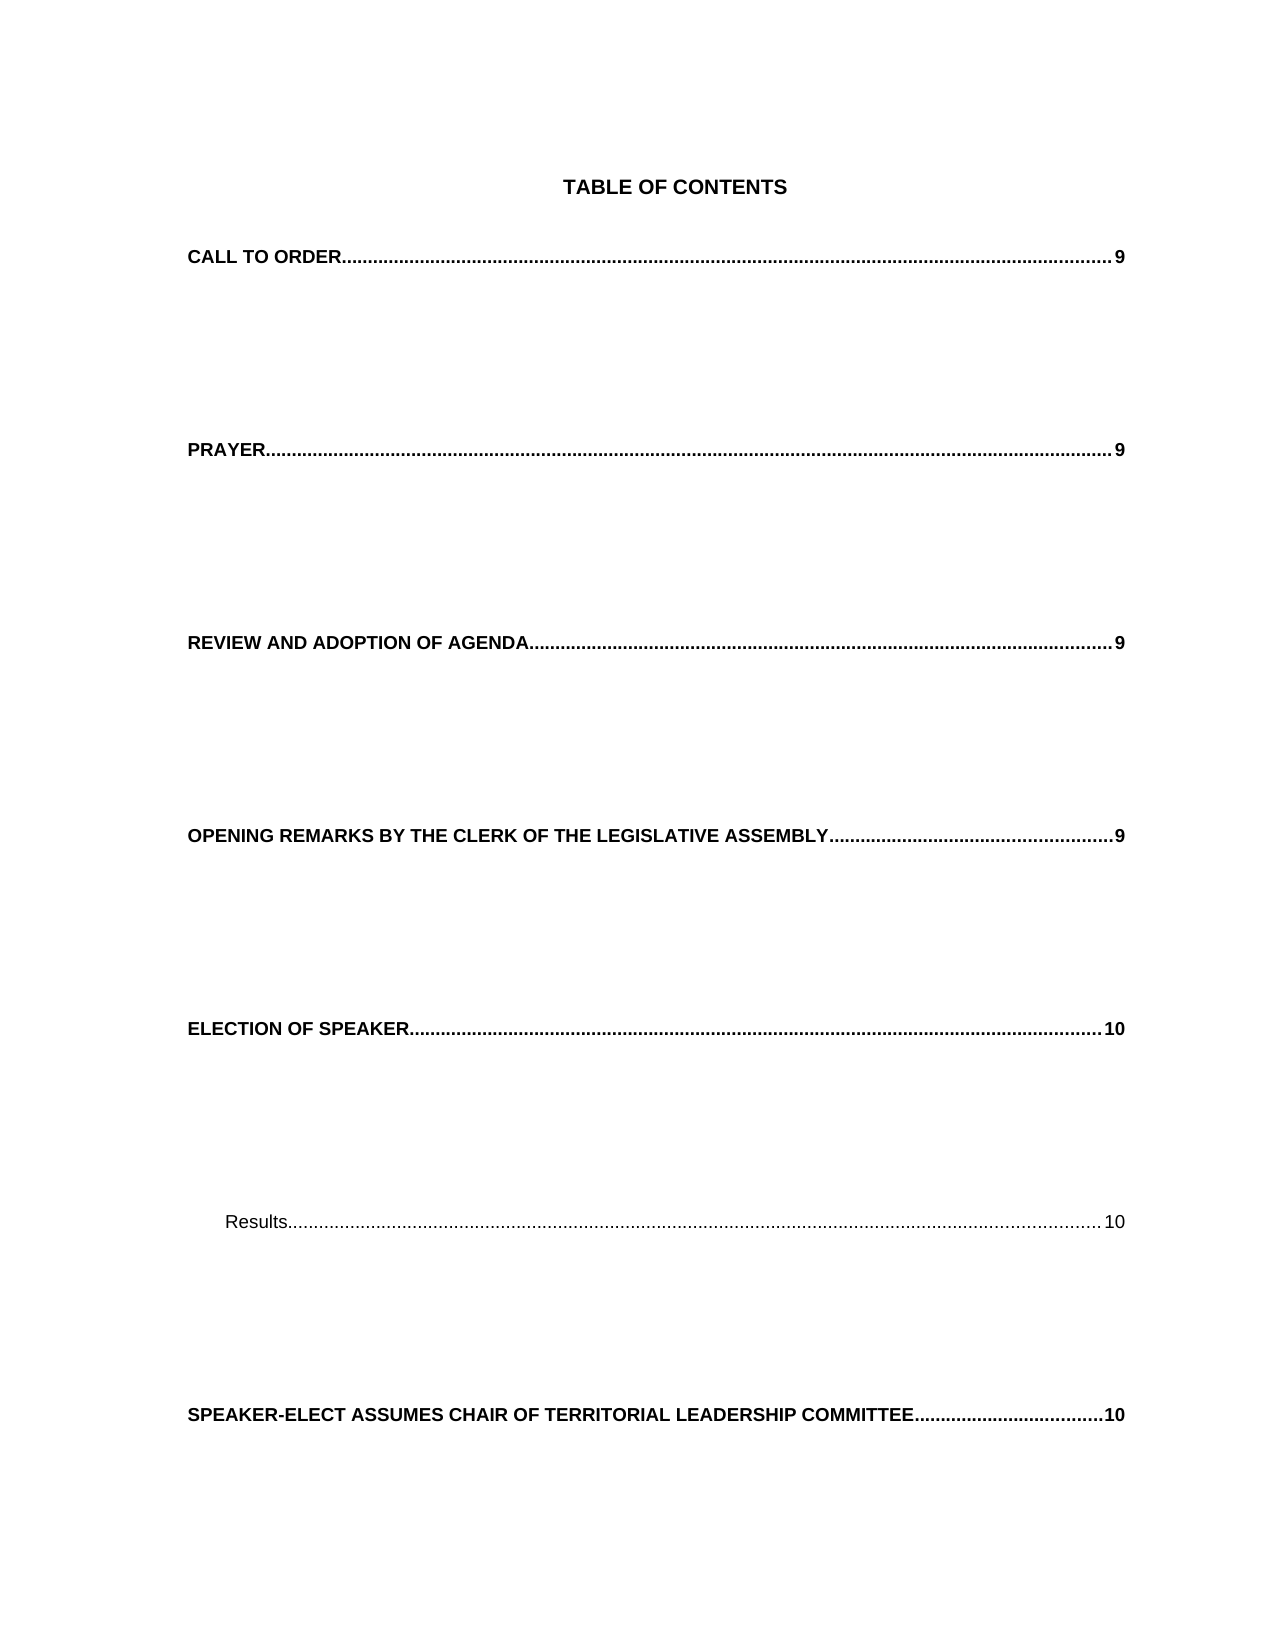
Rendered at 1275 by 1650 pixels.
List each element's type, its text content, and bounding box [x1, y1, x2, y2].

text Results 10 [187, 1211, 1162, 1233]
text ELECTION OF SPEAKER 10 [187, 1018, 1162, 1039]
text REVIEW AND ADOPTION OF AGENDA 9 [187, 632, 1162, 653]
text CALL TO ORDER 9 [187, 246, 1162, 267]
text PRAYER 9 [187, 439, 1162, 460]
subtitle TABLE OF CONTENTS [187, 175, 1162, 199]
text SPEAKER-ELECT ASSUMES CHAIR OF TERRITORIAL LEADERSHIP COMMITTEE 10 [187, 1404, 1162, 1426]
text OPENING REMARKS BY THE CLERK OF THE LEGISLATIVE ASSEMBLY 9 [187, 825, 1162, 846]
